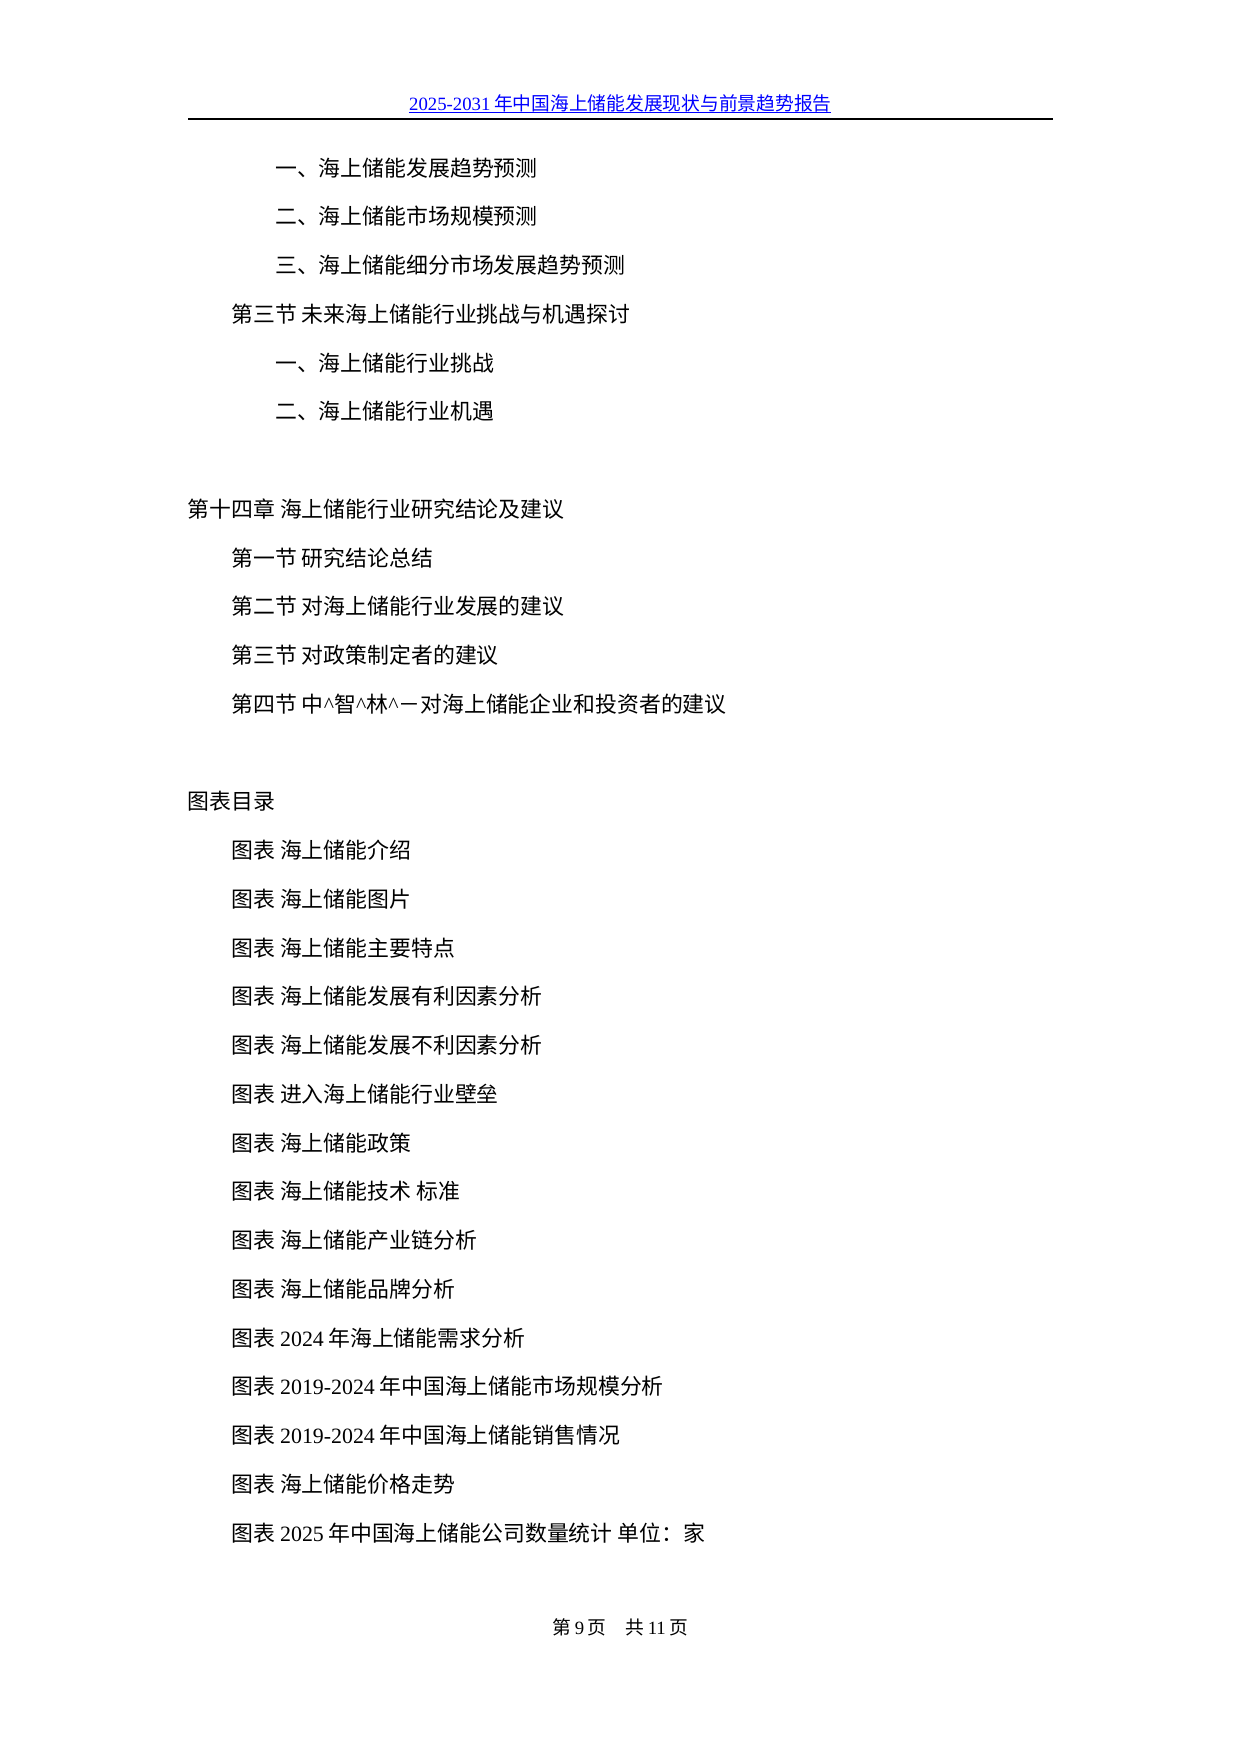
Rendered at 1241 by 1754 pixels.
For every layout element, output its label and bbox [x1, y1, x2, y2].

text [187, 150, 1053, 1548]
